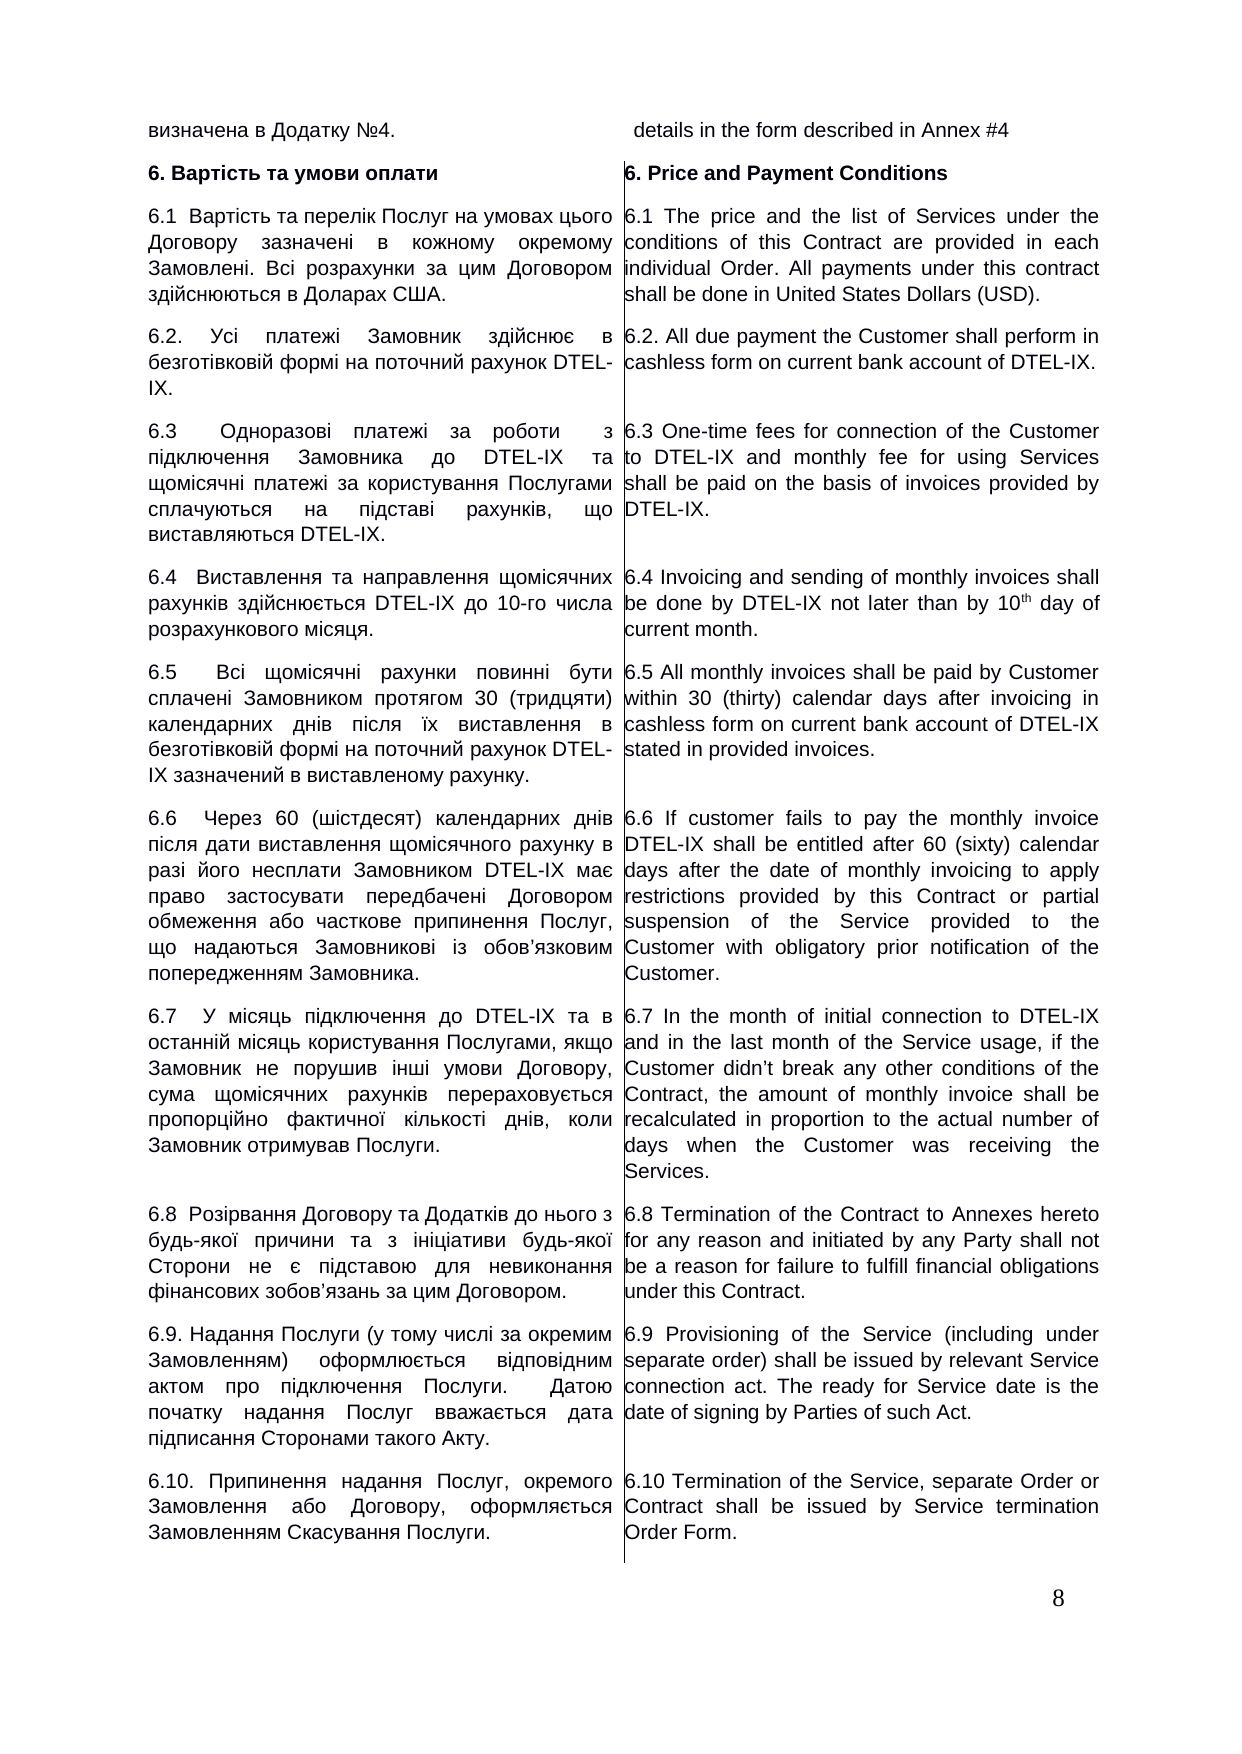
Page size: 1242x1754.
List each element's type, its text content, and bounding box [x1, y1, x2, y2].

table_cell 6.3 One-time fees for connection of the Customer to DTEL-IX and monthly fee for using Services shall be paid on the basis of invoices provided by DTEL-IX. [625, 419, 1111, 565]
table_cell 6.3 Одноразові платежі за роботи з підключення Замовника до DTEL-IX та щомісячні платежі за користування Послугами сплачуються на підставі рахунків, що виставляються DTEL-IX. [137, 419, 624, 565]
table_cell 6.10 Termination of the Service, separate Order or Contract shall be issued by Service termination Order Form. [625, 1469, 1111, 1563]
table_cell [624, 118, 1111, 161]
table_cell 6.4 Invoicing and sending of monthly invoices shall be done by DTEL-IX not later than by 10th day of current month. [625, 565, 1111, 660]
table_cell 6.5 All monthly invoices shall be paid by Customer within 30 (thirty) calendar days after invoicing in cashless form on current bank account of DTEL-IX stated in provided invoices. [625, 660, 1111, 806]
table_cell 6.1 The price and the list of Services under the conditions of this Contract are provided in each individual Order. All payments under this contract shall be done in United States Dollars (USD). [625, 204, 1111, 324]
table_cell 6.8 Termination of the Contract to Annexes hereto for any reason and initiated by any Party shall not be a reason for failure to fulfill financial obligations under this Contract. [625, 1202, 1111, 1322]
table_cell 6.5 Всі щомісячні рахунки повинні бути сплачені Замовником протягом 30 (тридцяти) календарних днів після їх виставлення в безготівковій формі на поточний рахунок DTEL-IX зазначений в виставленому рахунку. [137, 660, 624, 806]
table_cell 6. Price and Payment Conditions [625, 161, 1111, 204]
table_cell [137, 118, 624, 161]
table_cell 6.9 Provisioning of the Service (including under separate order) shall be issued by relevant Service connection act. The ready for Service date is the date of signing by Parties of such Act. [625, 1322, 1111, 1468]
table_cell 6.7 У місяць підключення до DTEL-IX та в останній місяць користування Послугами, якщо Замовник не порушив інші умови Договору, сума щомісячних рахунків перераховується пропорційно фактичної кількості днів, коли Замовник отримував Послуги. [137, 1004, 624, 1202]
table_cell 6.9. Надання Послуги (у тому числі за окремим Замовленням) оформлюється відповідним актом про підключення Послуги. Датою початку надання Послуг вважається дата підписання Сторонами такого Акту. [137, 1322, 624, 1468]
table_cell 6.1 Вартість та перелік Послуг на умовах цього Договору зазначені в кожному окремому Замовлені. Всі розрахунки за цим Договором здійснюються в Доларах США. [137, 204, 624, 324]
table_cell 6.6 If customer fails to pay the monthly invoice DTEL-IX shall be entitled after 60 (sixty) calendar days after the date of monthly invoicing to apply restrictions provided by this Contract or partial suspension of the Service provided to the Customer with obligatory prior notification of the Customer. [625, 806, 1111, 1004]
table_cell 6.2. All due payment the Customer shall perform in cashless form on current bank account of DTEL-IX. [625, 324, 1111, 419]
table_cell 6.4 Виставлення та направлення щомісячних рахунків здійснюється DTEL-IX до 10-го числа розрахункового місяця. [137, 565, 624, 660]
table_cell 6. Вартість та умови оплати [137, 161, 624, 204]
table_cell 6.6 Через 60 (шістдесят) календарних днів після дати виставлення щомісячного рахунку в разі його несплати Замовником DTEL-IX має право застосувати передбачені Договором обмеження або часткове припинення Послуг, що надаються Замовникові із обов’язковим попередженням Замовника. [137, 806, 624, 1004]
table_cell 6.2. Усі платежі Замовник здійснює в безготівковій формі на поточний рахунок DTEL-IX. [137, 324, 624, 419]
table_cell 6.8 Розірвання Договору та Додатків до нього з будь-якої причини та з ініціативи будь-якої Сторони не є підставою для невиконання фінансових зобов’язань за цим Договором. [137, 1202, 624, 1322]
table_cell 6.7 In the month of initial connection to DTEL-IX and in the last month of the Service usage, if the Customer didn’t break any other conditions of the Contract, the amount of monthly invoice shall be recalculated in proportion to the actual number of days when the Customer was receiving the Services. [625, 1004, 1111, 1202]
table_cell 6.10. Припинення надання Послуг, окремого Замовлення або Договору, оформляється Замовленням Скасування Послуги. [137, 1469, 624, 1563]
